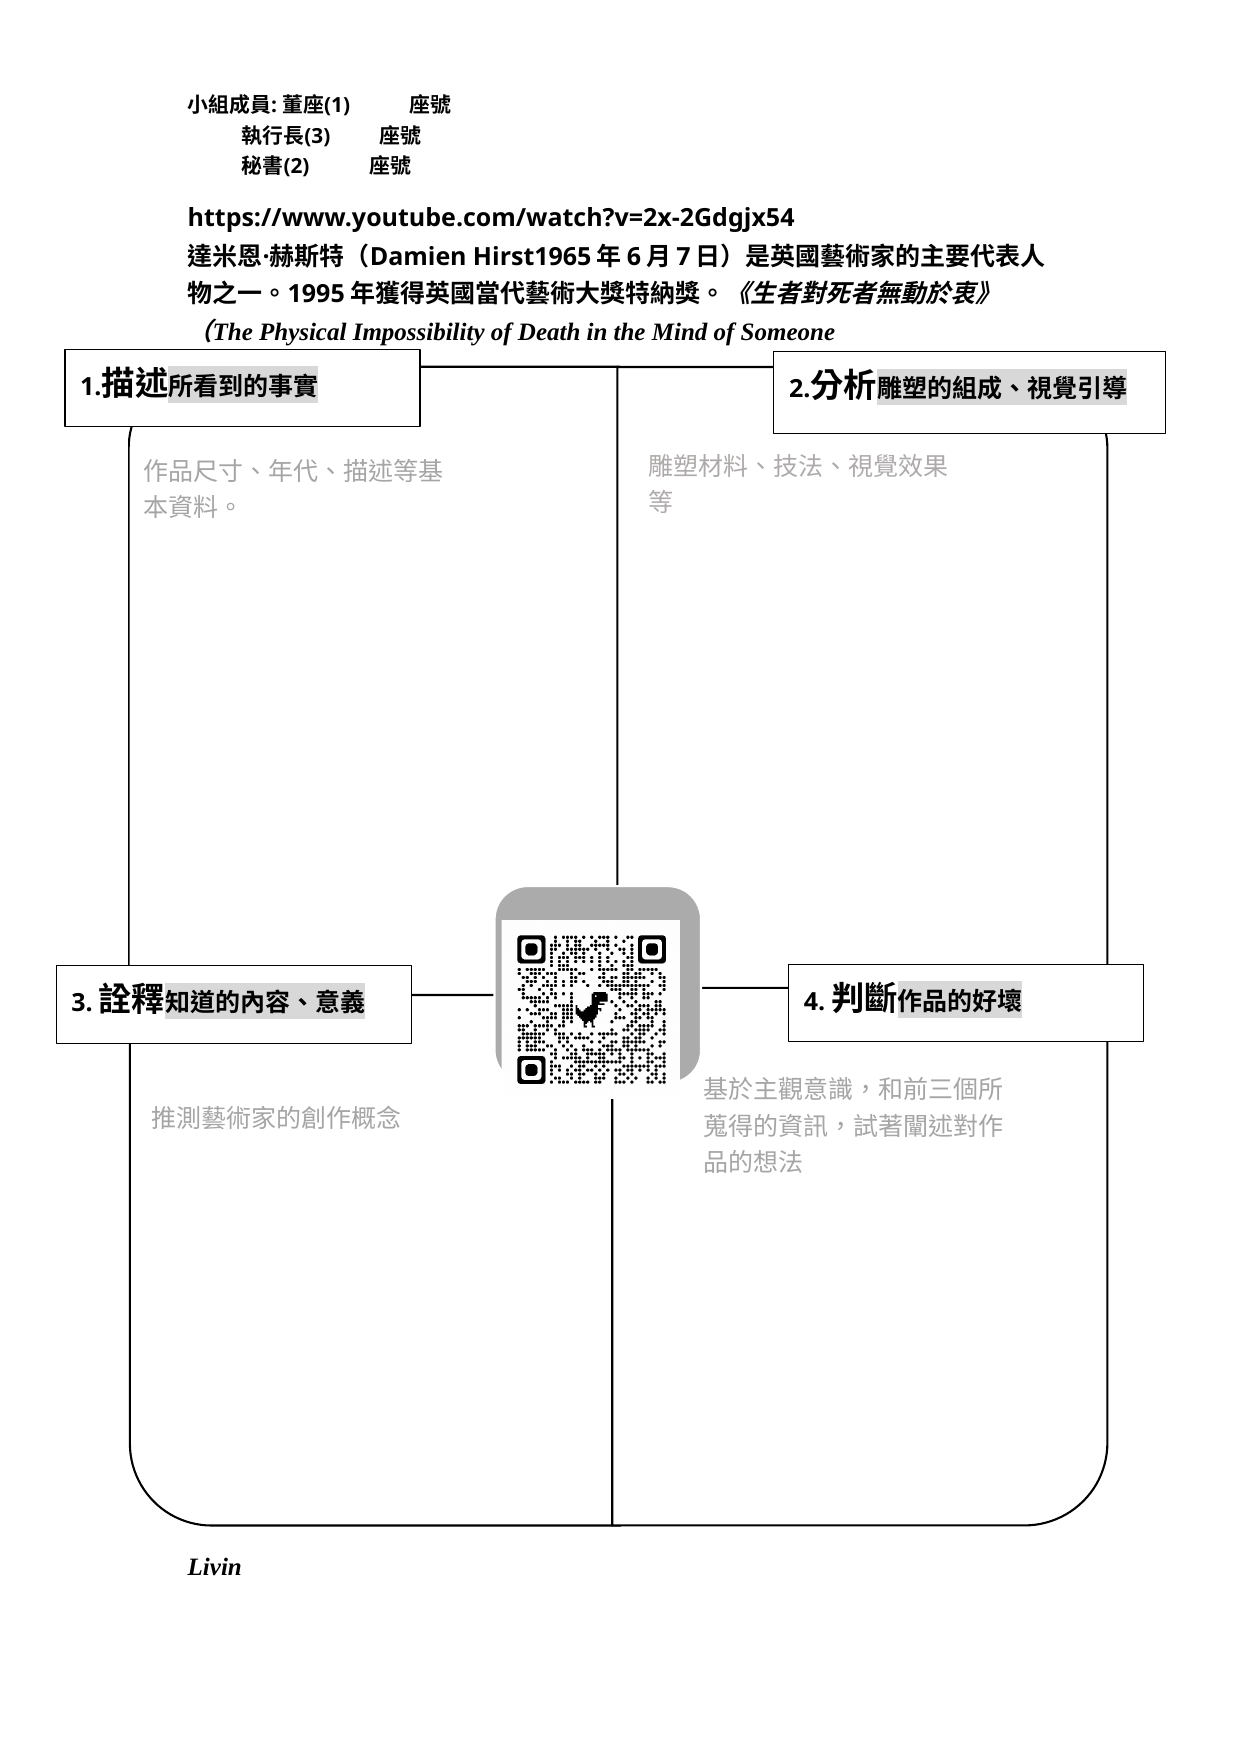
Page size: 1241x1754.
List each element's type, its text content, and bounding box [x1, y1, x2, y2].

picture [501, 920, 680, 1099]
text https://www.youtube.com/watch?v=2x-2Gdgjx54 [187, 198, 1053, 236]
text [187, 1522, 1053, 1586]
